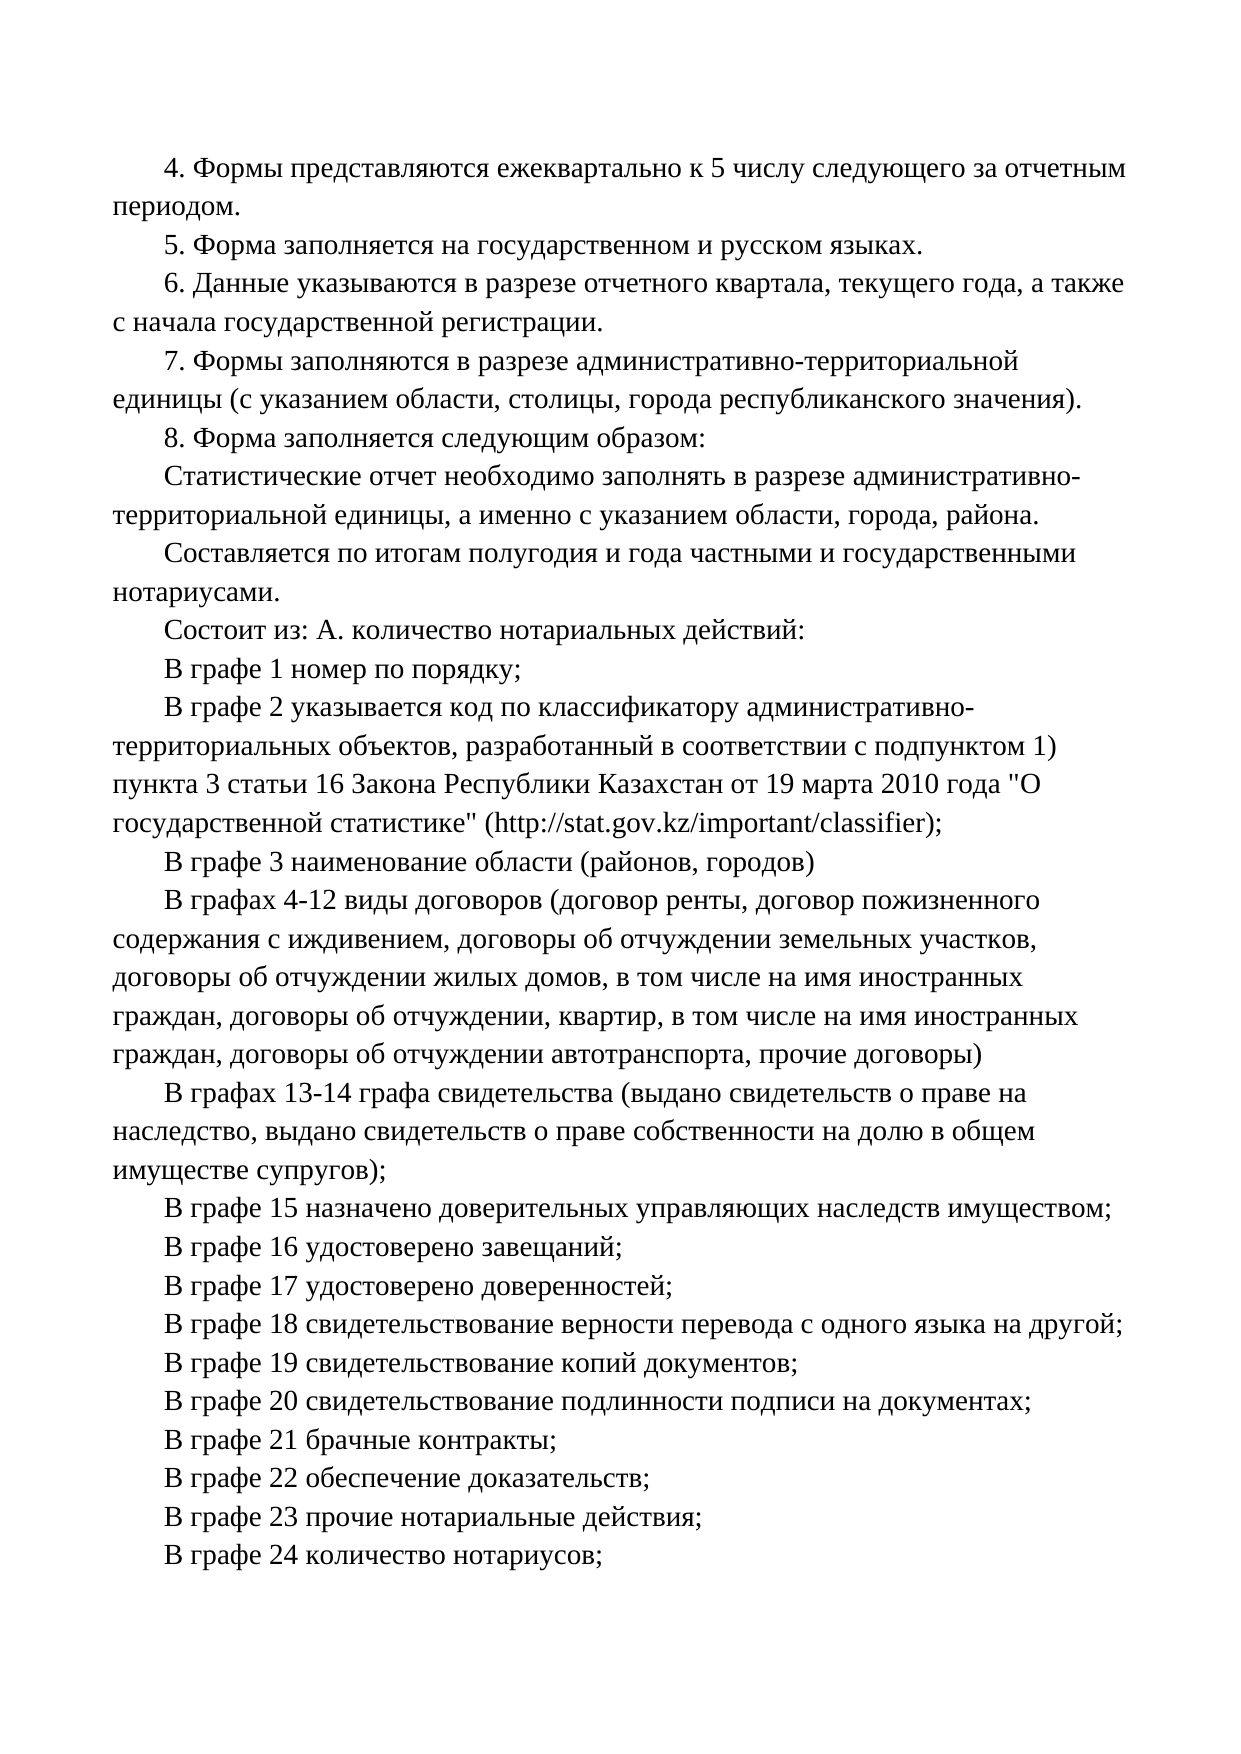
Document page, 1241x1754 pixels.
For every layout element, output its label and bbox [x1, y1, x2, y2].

text [112, 150, 1128, 1571]
